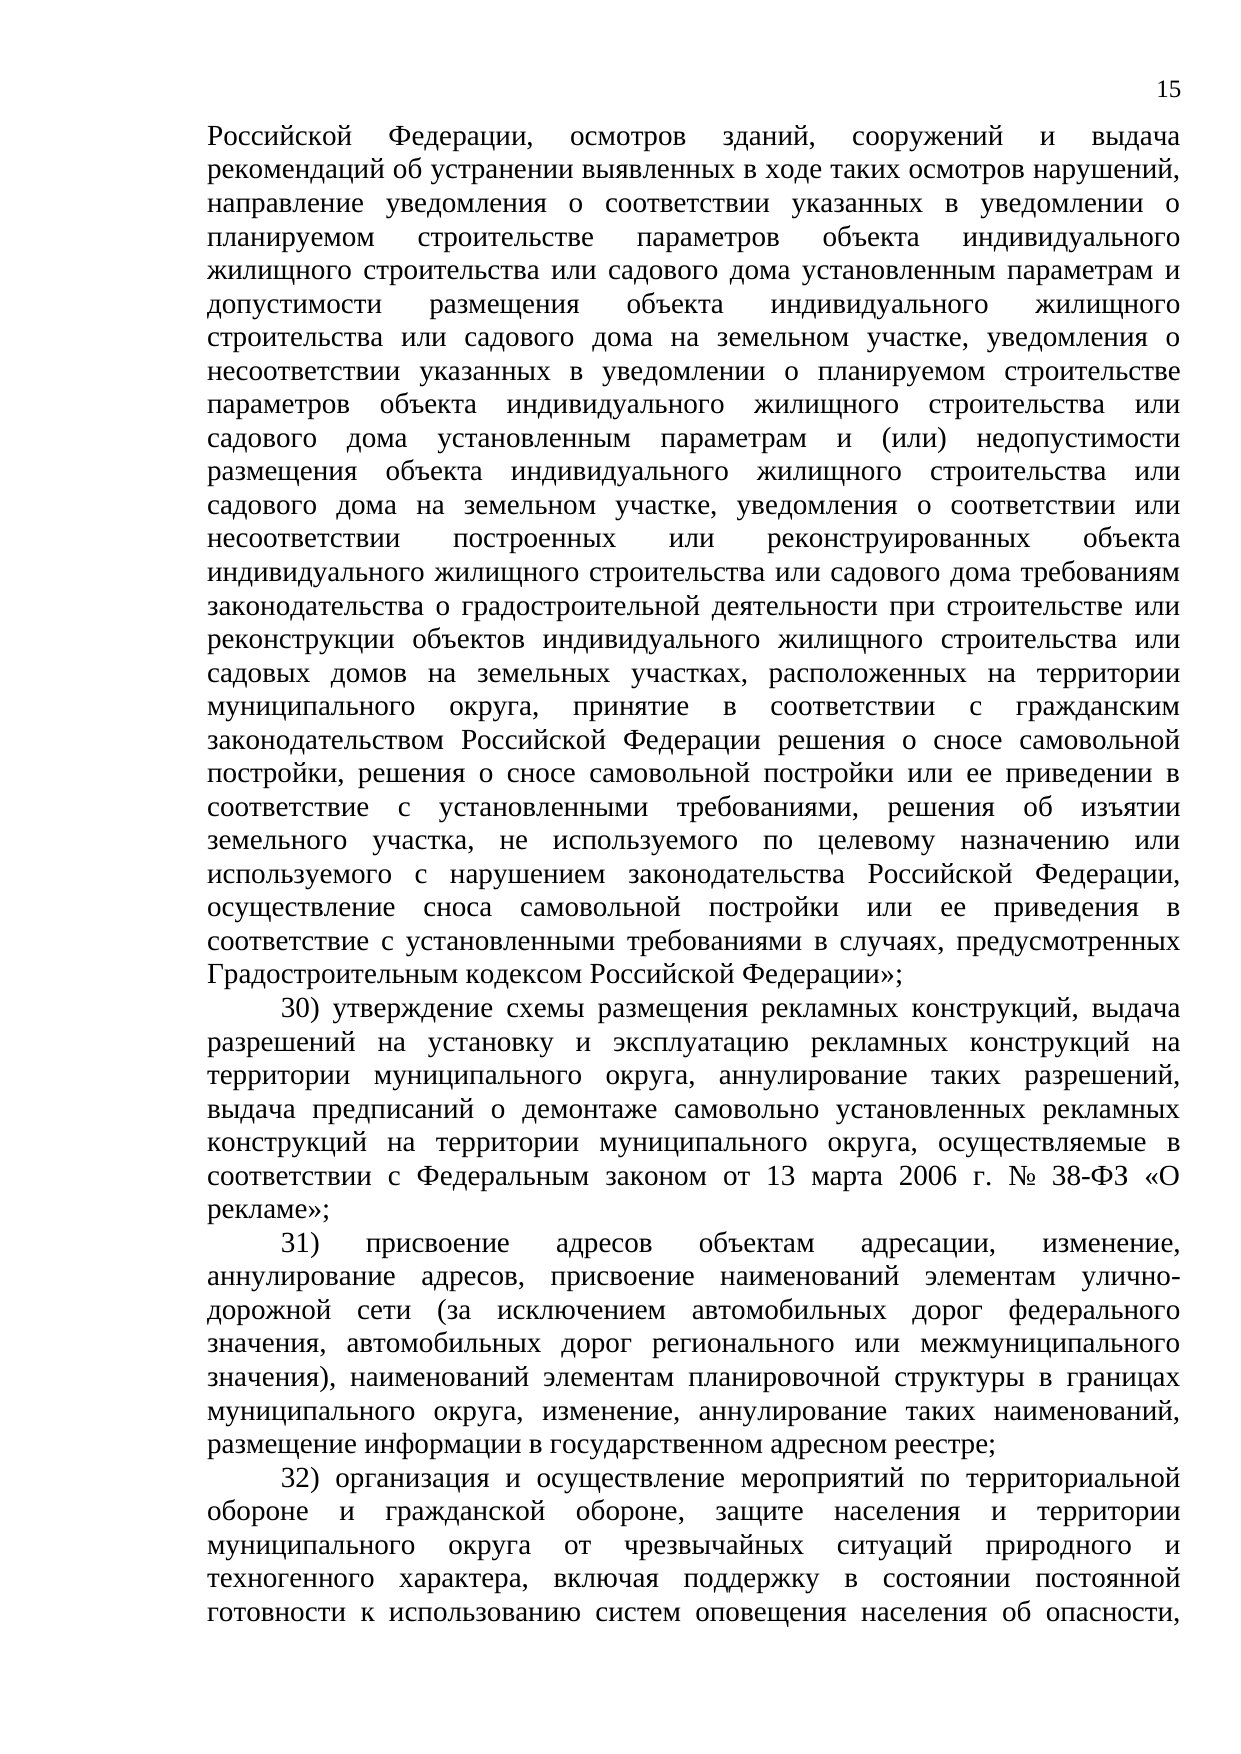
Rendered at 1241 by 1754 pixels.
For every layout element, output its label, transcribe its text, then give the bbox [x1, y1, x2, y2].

text 30) утверждение схемы размещения рекламных конструкций, выдача разрешений на установку и эксплуатацию рекламных конструкций на территории муниципального округа, аннулирование таких разрешений, выдача предписаний о демонтаже самовольно установленных рекламных конструкций на территории муниципального округа, осуществляемые в соответствии с Федеральным законом от 13 марта 2006 г. № 38-ФЗ «О рекламе»; [207, 990, 1181, 1225]
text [207, 118, 1181, 990]
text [207, 1460, 1181, 1627]
text 31) присвоение адресов объектам адресации, изменение, аннулирование адресов, присвоение наименований элементам улично-дорожной сети (за исключением автомобильных дорог федерального значения, автомобильных дорог регионального или межмуниципального значения), наименований элементам планировочной структуры в границах муниципального округа, изменение, аннулирование таких наименований, размещение информации в государственном адресном реестре; [207, 1225, 1181, 1460]
